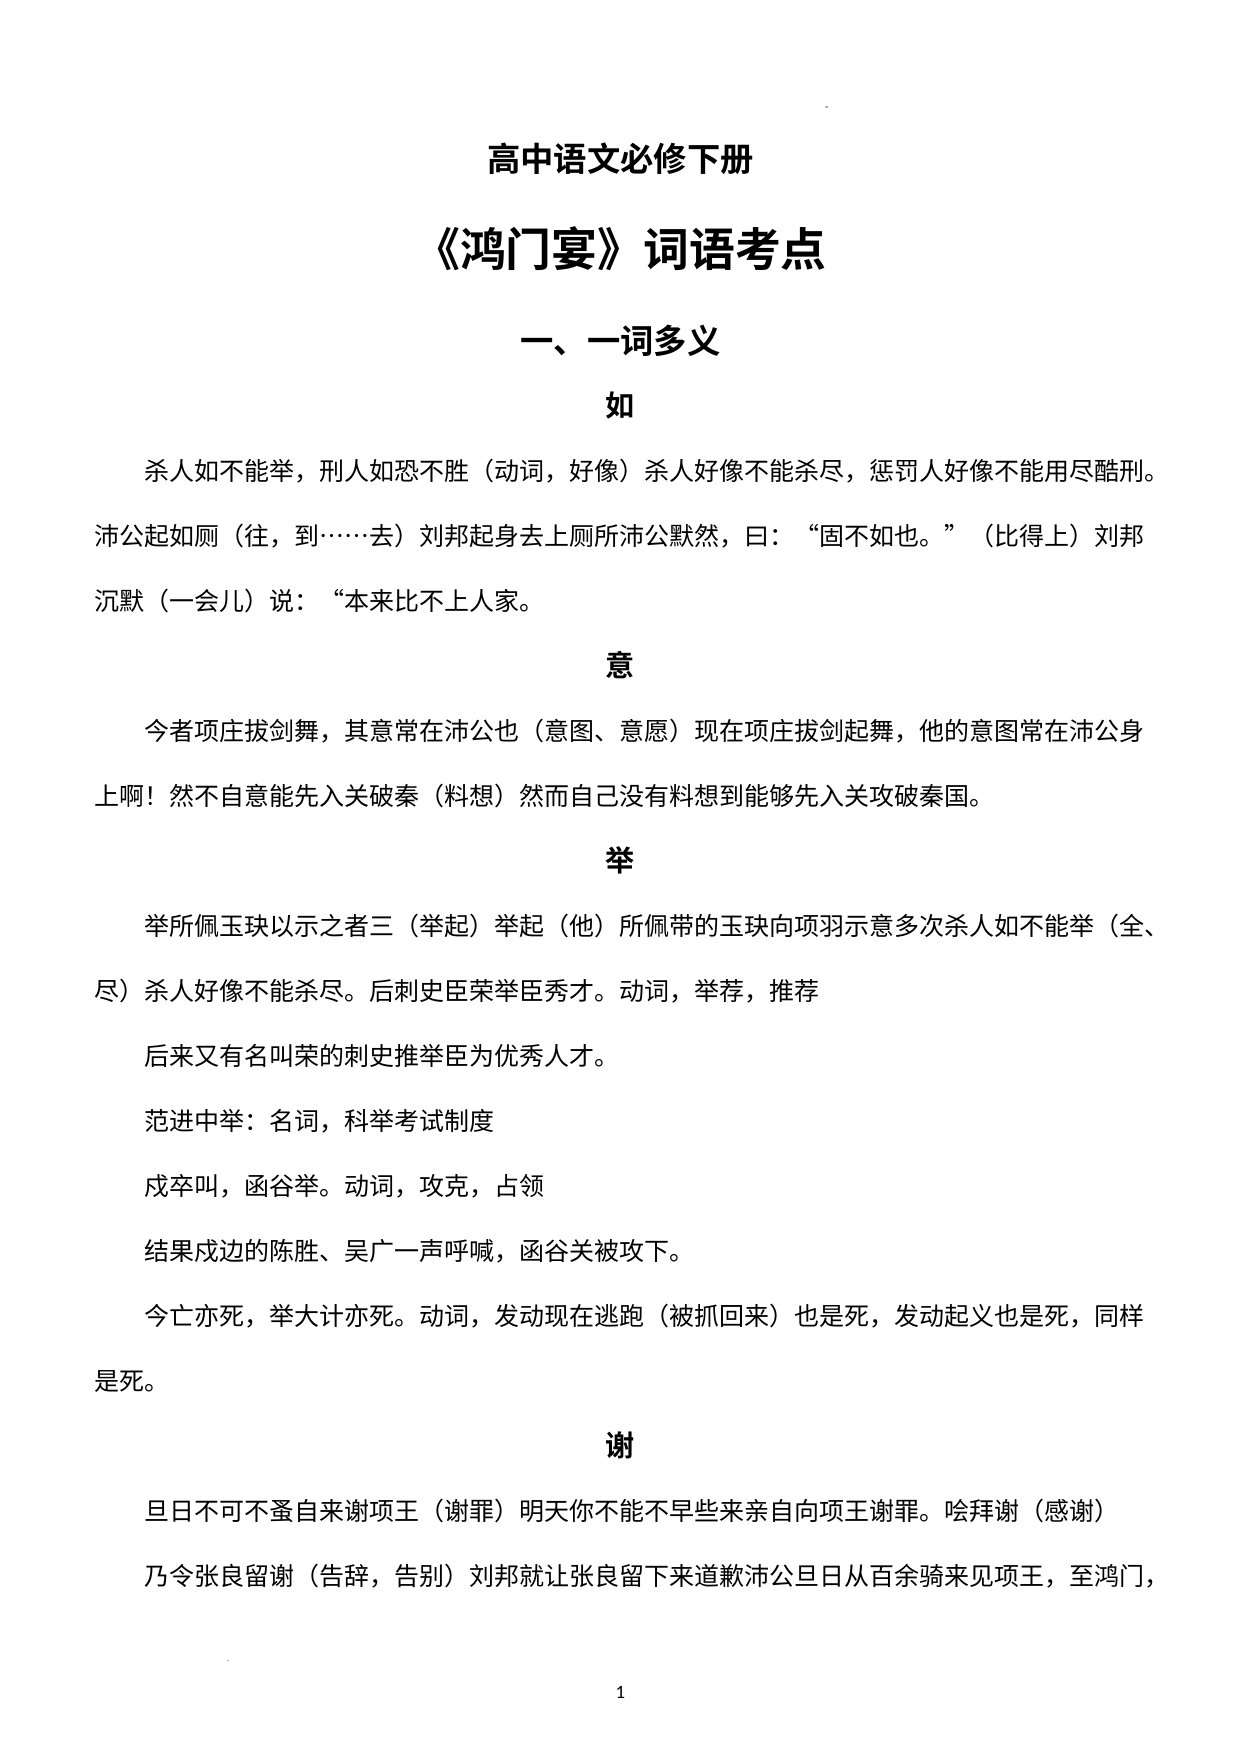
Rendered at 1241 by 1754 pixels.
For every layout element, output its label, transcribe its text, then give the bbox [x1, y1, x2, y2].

text 谢 [94, 1412, 1146, 1477]
text 《鸿门宴》词语考点 [94, 198, 1146, 295]
text 意 [94, 632, 1146, 697]
text 结果戍边的陈胜、吴广一声呼喊，函谷关被攻下。 [94, 1217, 1146, 1282]
text 范进中举：名词，科举考试制度 [94, 1087, 1146, 1152]
text 高中语文必修下册 [94, 125, 1146, 190]
text 戍卒叫，函谷举。动词，攻克，占领 [94, 1152, 1146, 1217]
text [94, 1542, 1146, 1607]
text 今者项庄拔剑舞，其意常在沛公也（意图、意愿）现在项庄拔剑起舞，他的意图常在沛公身上啊！然不自意能先入关破秦（料想）然而自己没有料想到能够先入关攻破秦国。 [94, 697, 1146, 827]
text 旦日不可不蚤自来谢项王（谢罪）明天你不能不早些来亲自向项王谢罪。哙拜谢（感谢） [94, 1477, 1146, 1542]
text 今亡亦死，举大计亦死。动词，发动现在逃跑（被抓回来）也是死，发动起义也是死，同样是死。 [94, 1282, 1146, 1412]
text 如 [94, 372, 1146, 437]
text 后来又有名叫荣的刺史推举臣为优秀人才。 [94, 1022, 1146, 1087]
text 举所佩玉玦以示之者三（举起）举起（他）所佩带的玉玦向项羽示意多次杀人如不能举（全、尽）杀人好像不能杀尽。后刺史臣荣举臣秀才。动词，举荐，推荐 [94, 892, 1146, 1022]
text 杀人如不能举，刑人如恐不胜（动词，好像）杀人好像不能杀尽，惩罚人好像不能用尽酷刑。沛公起如厕（往，到……去）刘邦起身去上厕所沛公默然，曰：“固不如也。”（比得上）刘邦沉默（一会儿）说：“本来比不上人家。 [94, 437, 1146, 632]
text 举 [94, 827, 1146, 892]
text 一、一词多义 [94, 307, 1146, 372]
